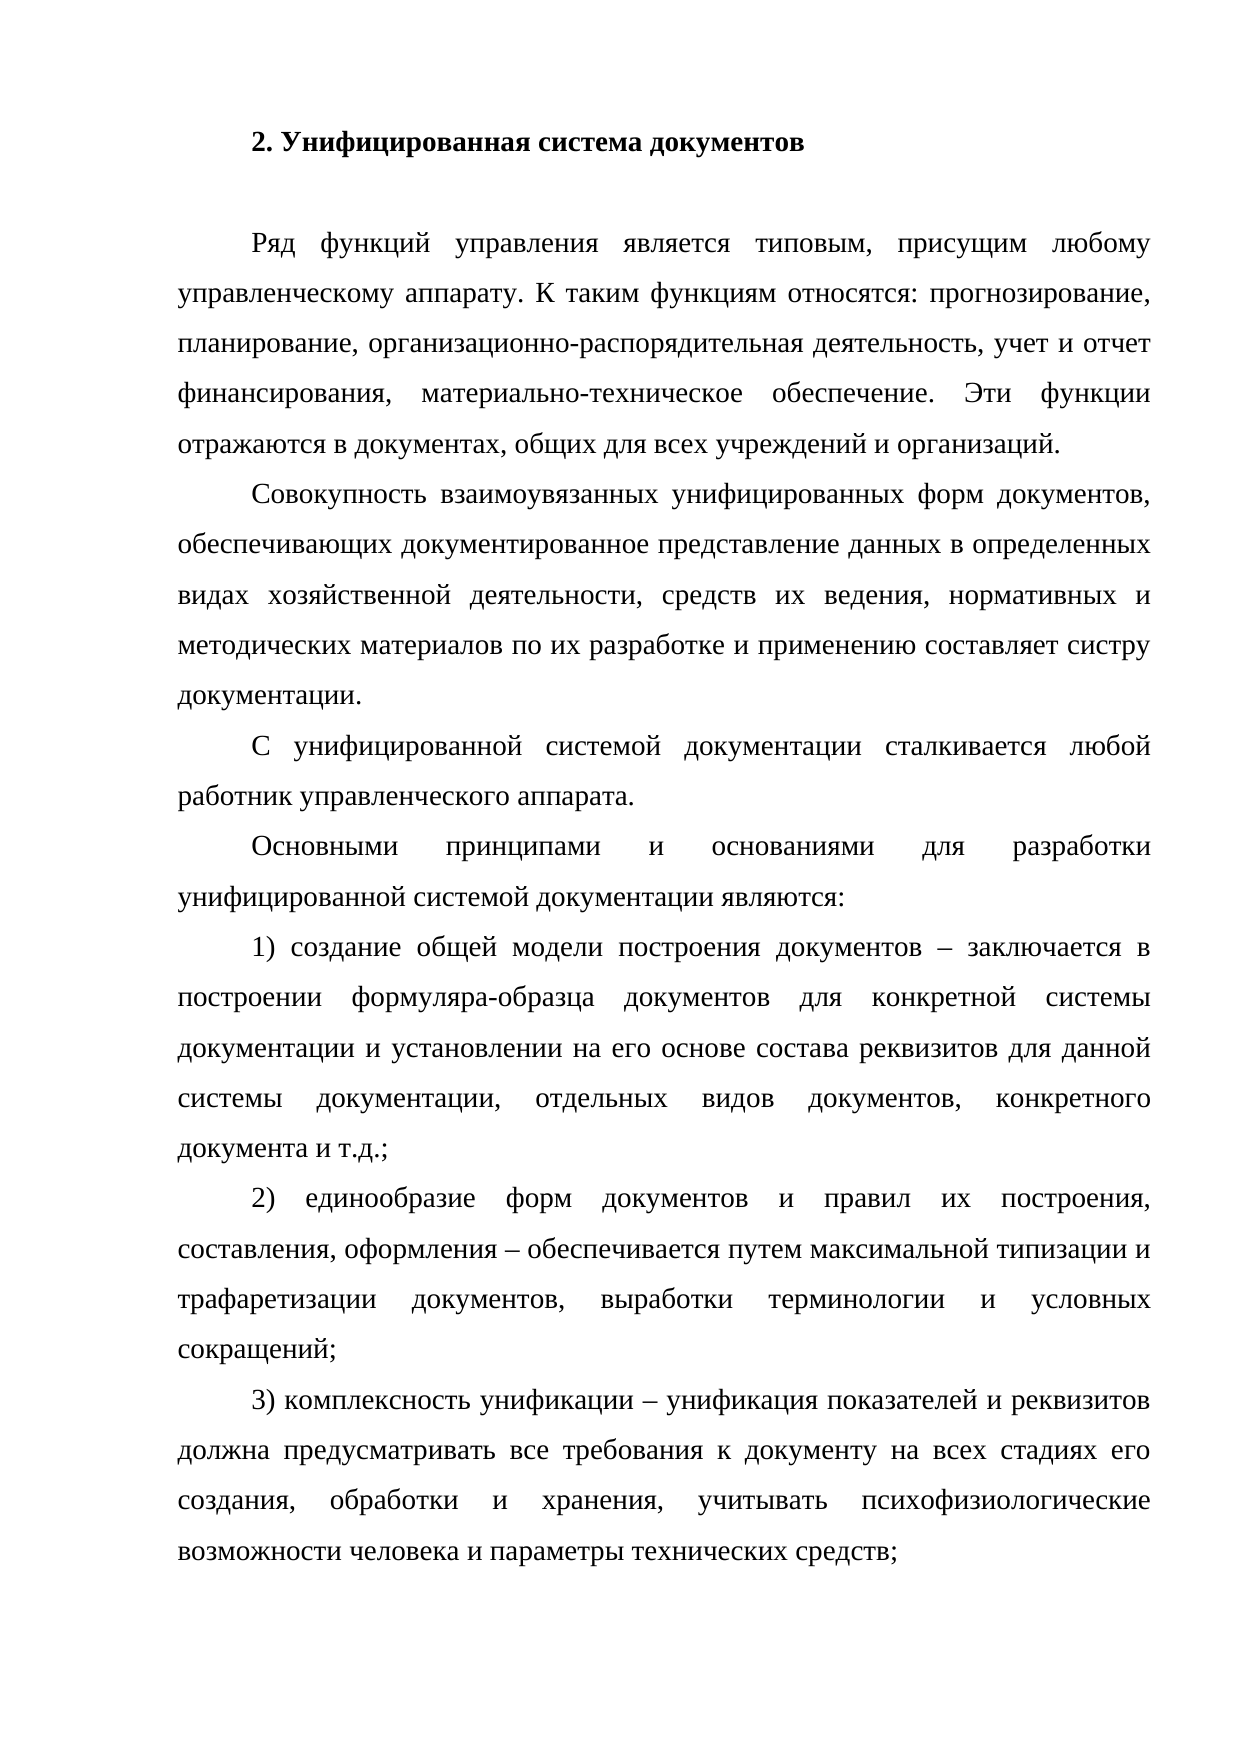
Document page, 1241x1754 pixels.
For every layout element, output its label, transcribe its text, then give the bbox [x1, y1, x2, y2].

text 1) создание общей модели построения документов – заключается в построении формуляра-образца документов для конкретной системы документации и установлении на его основе состава реквизитов для данной системы документации, отдельных видов документов, конкретного документа и т.д.; [177, 929, 1152, 1164]
text 2. Унифицированная система документов [177, 124, 1152, 158]
text С унифицированной системой документации сталкивается любой работник управленческого аппарата. [177, 728, 1152, 812]
text 3) комплексность унификации – унификация показателей и реквизитов должна предусматривать все требования к документу на всех стадиях его создания, обработки и хранения, учитывать психофизиологические возможности человека и параметры технических средств; [177, 1382, 1152, 1566]
text 2) единообразие форм документов и правил их построения, составления, оформления – обеспечивается путем максимальной типизации и трафаретизации документов, выработки терминологии и условных сокращений; [177, 1181, 1152, 1365]
text Ряд функций управления является типовым, присущим любому управленческому аппарату. К таким функциям относятся: прогнозирование, планирование, организационно-распорядительная деятельность, учет и отчет финансирования, материально-техническое обеспечение. Эти функции отражаются в документах, общих для всех учреждений и организаций. [177, 225, 1152, 459]
text Совокупность взаимоувязанных унифицированных форм документов, обеспечивающих документированное представление данных в определенных видах хозяйственной деятельности, средств их ведения, нормативных и методических материалов по их разработке и применению составляет систру документации. [177, 476, 1152, 711]
text Основными принципами и основаниями для разработки унифицированной системой документации являются: [177, 828, 1152, 912]
